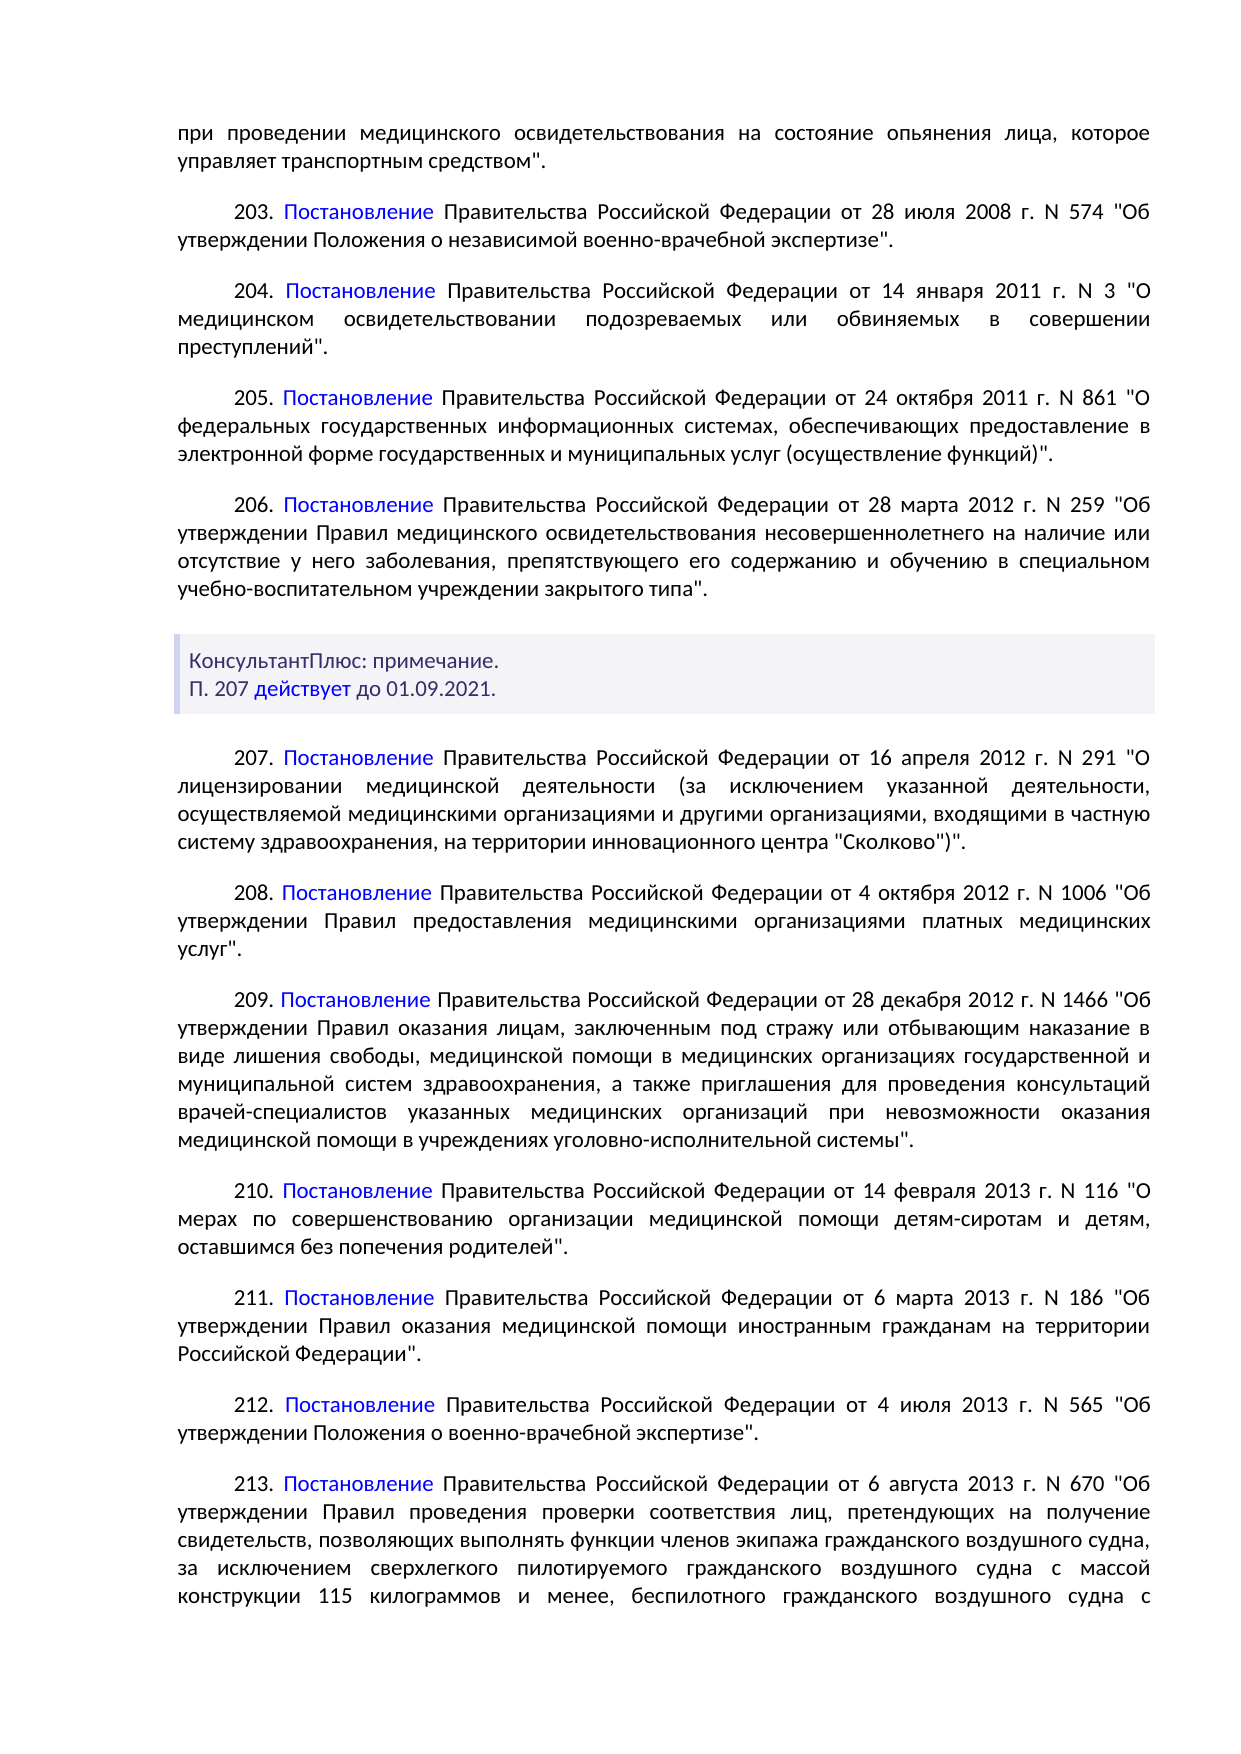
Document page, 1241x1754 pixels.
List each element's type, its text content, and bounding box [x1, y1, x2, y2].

text 204. Постановление Правительства Российской Федерации от 14 января 2011 г. N 3 "О медицинском освидетельствовании подозреваемых или обвиняемых в совершении преступлений". [177, 276, 1152, 360]
text 209. Постановление Правительства Российской Федерации от 28 декабря 2012 г. N 1466 "Об утверждении Правил оказания лицам, заключенным под стражу или отбывающим наказание в виде лишения свободы, медицинской помощи в медицинских организациях государственной и муниципальной систем здравоохранения, а также приглашения для проведения консультаций врачей-специалистов указанных медицинских организаций при невозможности оказания медицинской помощи в учреждениях уголовно-исполнительной системы". [177, 985, 1152, 1153]
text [177, 118, 1152, 174]
text 210. Постановление Правительства Российской Федерации от 14 февраля 2013 г. N 116 "О мерах по совершенствованию организации медицинской помощи детям-сиротам и детям, оставшимся без попечения родителей". [177, 1176, 1152, 1260]
text 203. Постановление Правительства Российской Федерации от 28 июля 2008 г. N 574 "Об утверждении Положения о независимой военно-врачебной экспертизе". [177, 197, 1152, 253]
text 208. Постановление Правительства Российской Федерации от 4 октября 2012 г. N 1006 "Об утверждении Правил предоставления медицинскими организациями платных медицинских услуг". [177, 878, 1152, 962]
text 206. Постановление Правительства Российской Федерации от 28 марта 2012 г. N 259 "Об утверждении Правил медицинского освидетельствования несовершеннолетнего на наличие или отсутствие у него заболевания, препятствующего его содержанию и обучению в специальном учебно-воспитательном учреждении закрытого типа". [177, 490, 1152, 602]
text 207. Постановление Правительства Российской Федерации от 16 апреля 2012 г. N 291 "О лицензировании медицинской деятельности (за исключением указанной деятельности, осуществляемой медицинскими организациями и другими организациями, входящими в частную систему здравоохранения, на территории инновационного центра "Сколково")". [177, 743, 1152, 855]
table_header КонсультантПлюс: примечание. П. 207 действует до 01.09.2021. [180, 634, 1149, 714]
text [177, 1469, 1152, 1609]
text 211. Постановление Правительства Российской Федерации от 6 марта 2013 г. N 186 "Об утверждении Правил оказания медицинской помощи иностранным гражданам на территории Российской Федерации". [177, 1283, 1152, 1367]
text 212. Постановление Правительства Российской Федерации от 4 июля 2013 г. N 565 "Об утверждении Положения о военно-врачебной экспертизе". [177, 1390, 1152, 1446]
text 205. Постановление Правительства Российской Федерации от 24 октября 2011 г. N 861 "О федеральных государственных информационных системах, обеспечивающих предоставление в электронной форме государственных и муниципальных услуг (осуществление функций)". [177, 383, 1152, 467]
